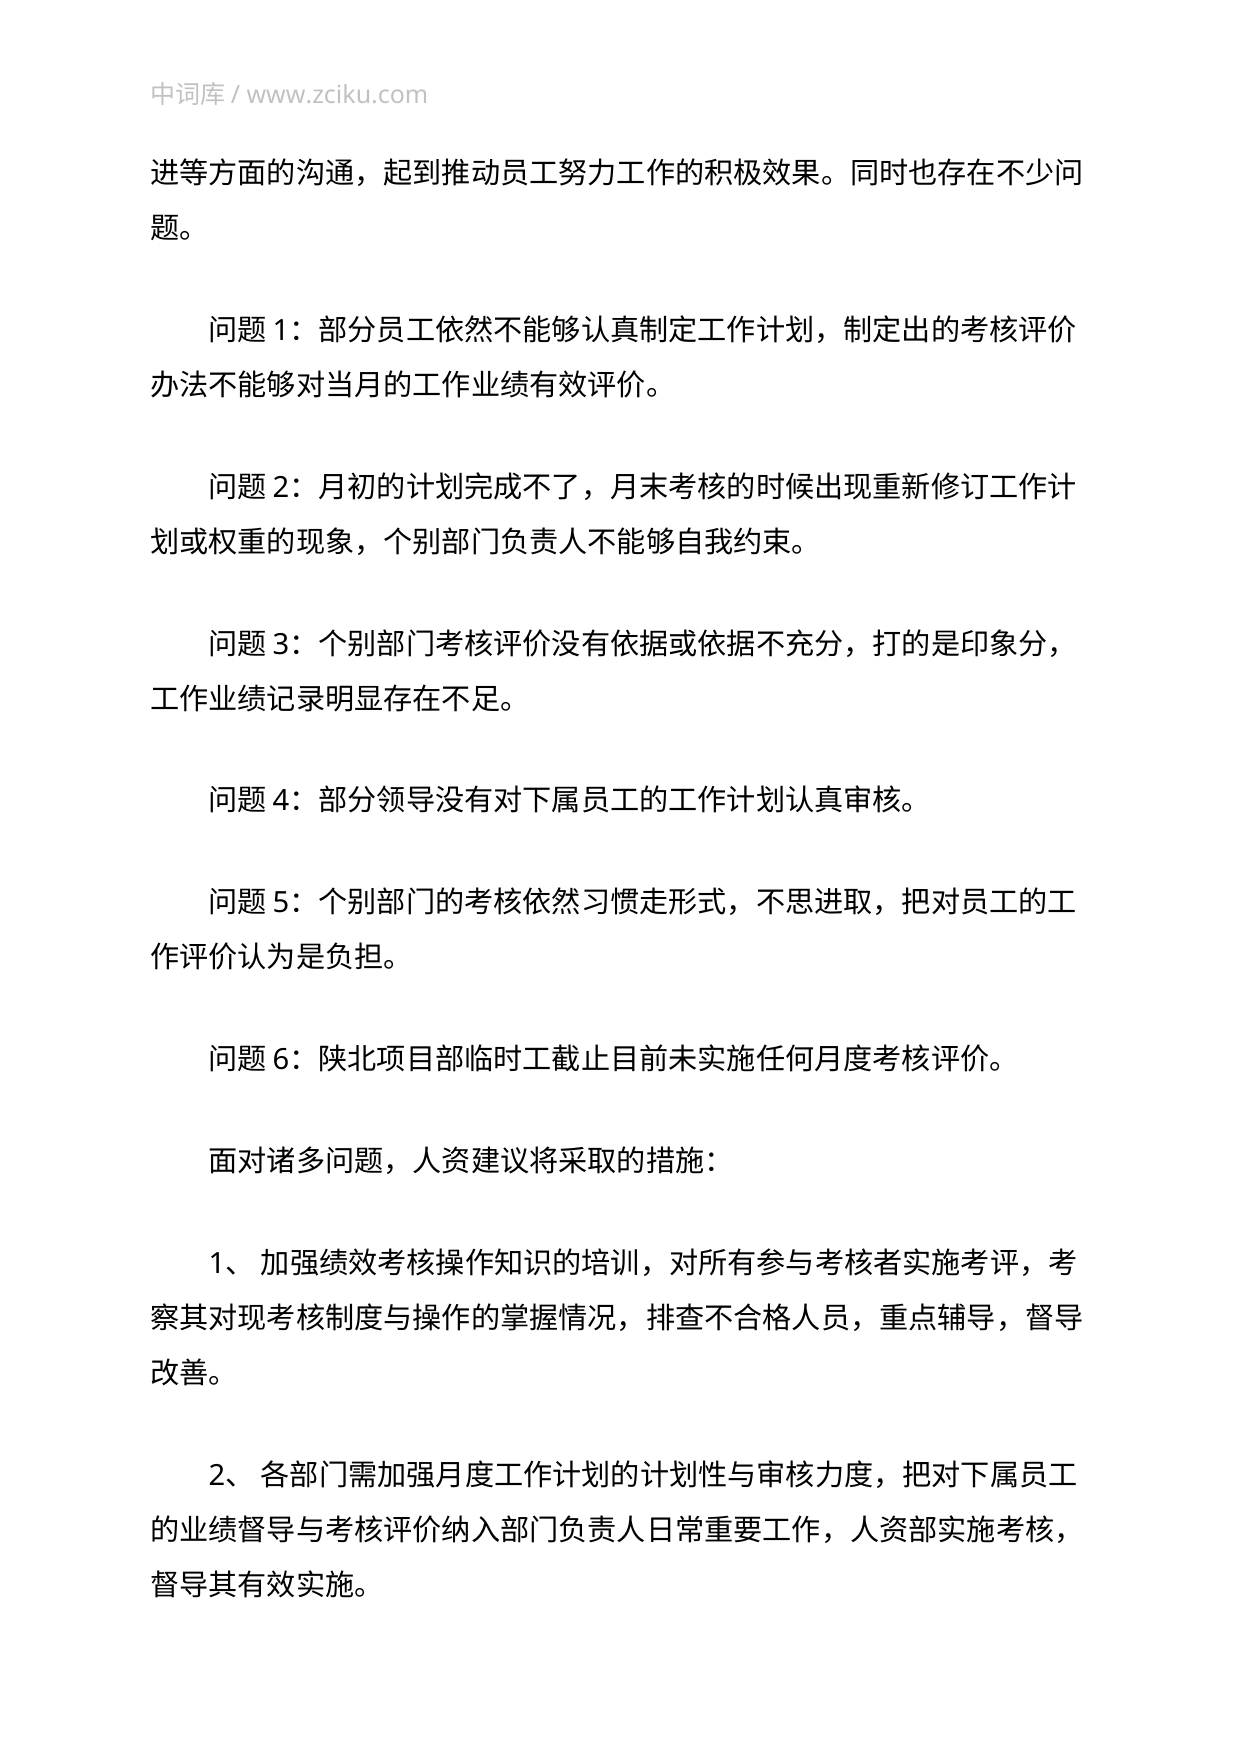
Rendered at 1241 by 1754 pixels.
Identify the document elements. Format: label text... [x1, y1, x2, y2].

text 1、 加强绩效考核操作知识的培训，对所有参与考核者实施考评，考察其对现考核制度与操作的掌握情况，排查不合格人员，重点辅导，督导改善。 [150, 1239, 1090, 1392]
text 问题6：陕北项目部临时工截止目前未实施任何月度考核评价。 [150, 1036, 1090, 1078]
text 问题1：部分员工依然不能够认真制定工作计划，制定出的考核评价办法不能够对当月的工作业绩有效评价。 [150, 307, 1090, 404]
text 问题4：部分领导没有对下属员工的工作计划认真审核。 [150, 777, 1090, 819]
text 问题3：个别部门考核评价没有依据或依据不充分，打的是印象分，工作业绩记录明显存在不足。 [150, 620, 1090, 717]
text 问题5：个别部门的考核依然习惯走形式，不思进取，把对员工的工作评价认为是负担。 [150, 879, 1090, 976]
text 问题2：月初的计划完成不了，月末考核的时候出现重新修订工作计划或权重的现象，个别部门负责人不能够自我约束。 [150, 463, 1090, 561]
text 面对诸多问题，人资建议将采取的措施： [150, 1138, 1090, 1180]
text 2、 各部门需加强月度工作计划的计划性与审核力度，把对下属员工的业绩督导与考核评价纳入部门负责人日常重要工作，人资部实施考核，督导其有效实施。 [150, 1451, 1090, 1603]
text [150, 150, 1090, 247]
